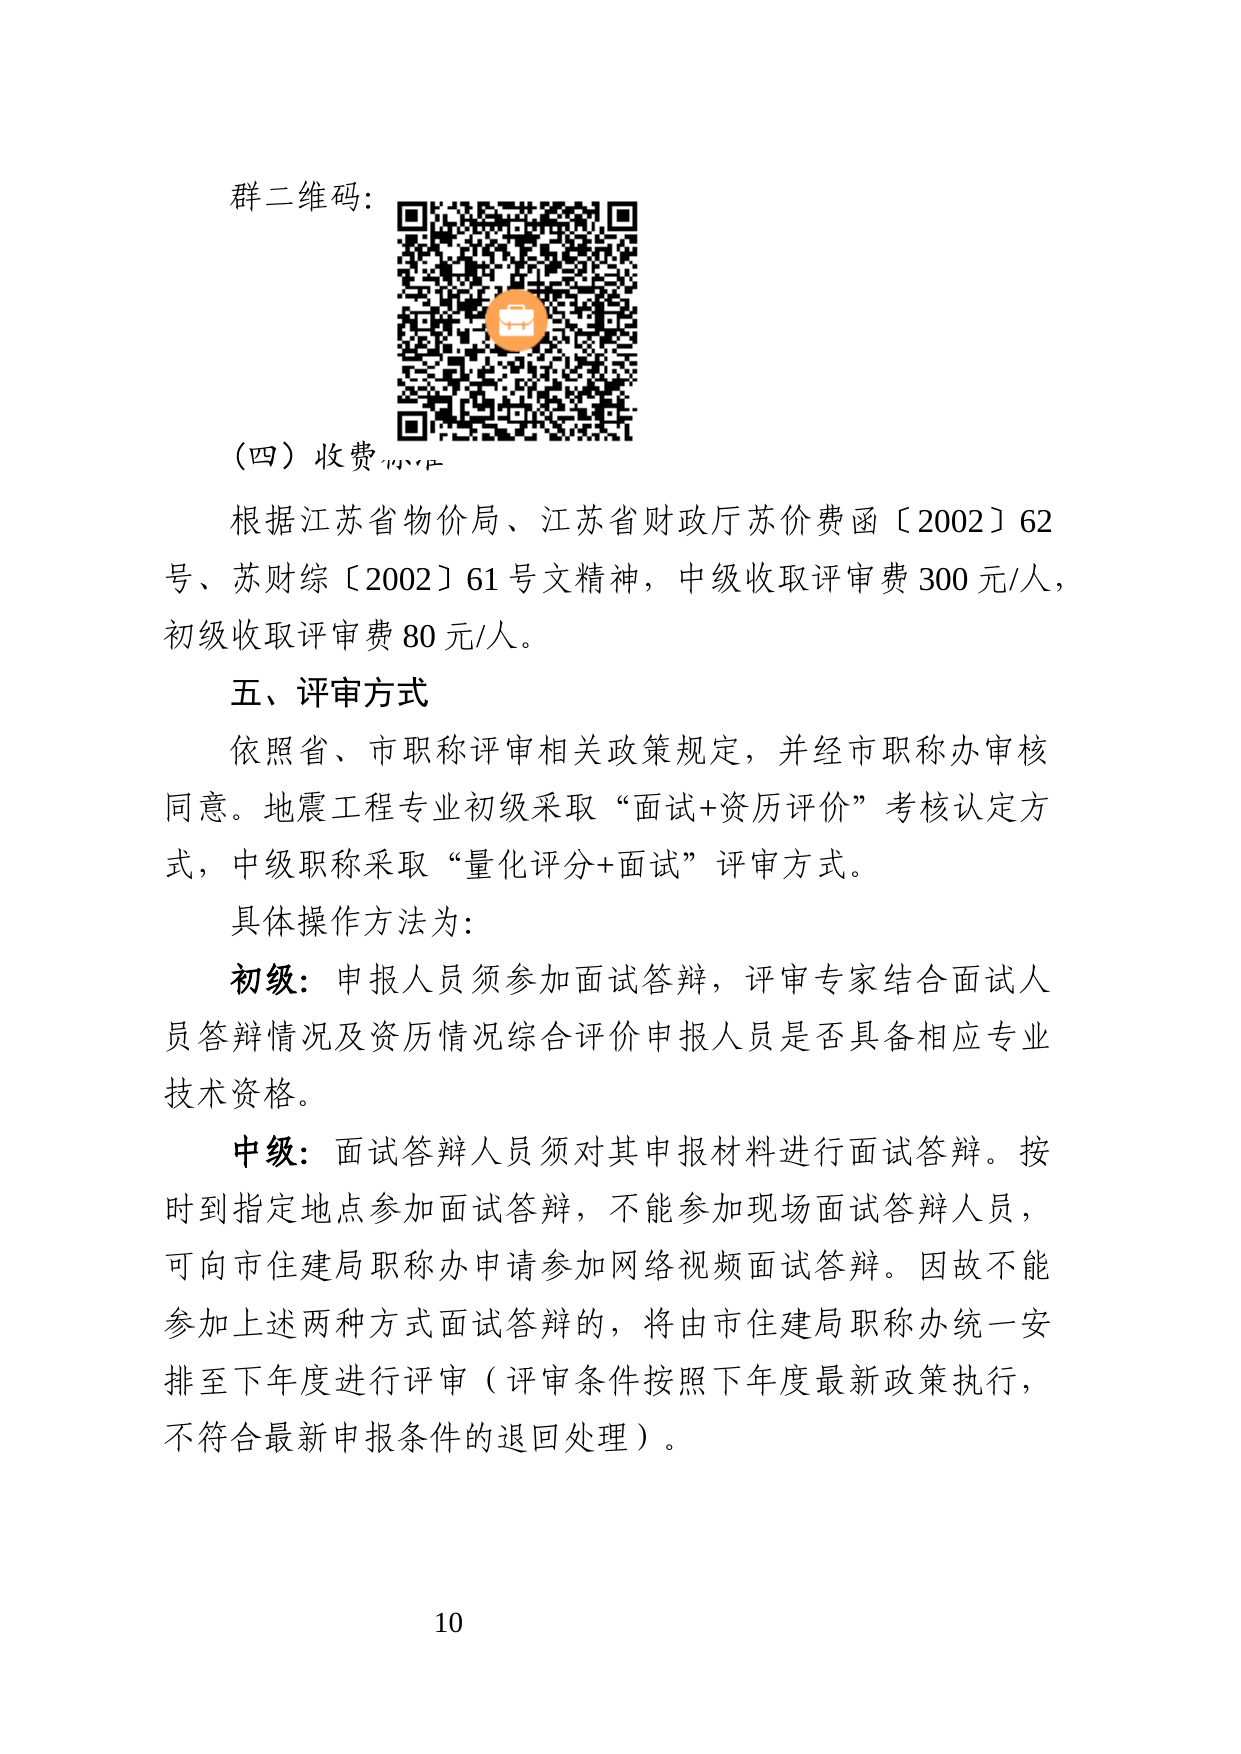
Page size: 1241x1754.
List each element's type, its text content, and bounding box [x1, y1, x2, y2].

text 群二维码： [162, 162, 1053, 227]
text (四）收费标准 [162, 422, 1053, 487]
picture [382, 183, 650, 460]
text 五、评审方式 [162, 659, 1053, 716]
text 依照省、市职称评审相关政策规定，并经市职称办审核同意。地震工程专业初级采取“面试+资历评价”考核认定方式，中级职称采取“量化评分+面试”评审方式。 [162, 716, 1053, 888]
text 中级：面试答辩人员须对其申报材料进行面试答辩。按时到指定地点参加面试答辩，不能参加现场面试答辩人员，可向市住建局职称办申请参加网络视频面试答辩。因故不能参加上述两种方式面试答辩的，将由市住建局职称办统一安排至下年度进行评审（评审条件按照下年度最新政策执行，不符合最新申报条件的退回处理）。 [162, 1117, 1053, 1461]
text 初级：申报人员须参加面试答辩，评审专家结合面试人员答辩情况及资历情况综合评价申报人员是否具备相应专业技术资格。 [162, 945, 1053, 1117]
text 具体操作方法为： [162, 888, 1053, 945]
text 根据江苏省物价局、江苏省财政厅苏价费函〔2002〕62号、苏财综〔2002〕61号文精神，中级收取评审费300元/人，初级收取评审费80元/人。 [162, 487, 1053, 659]
